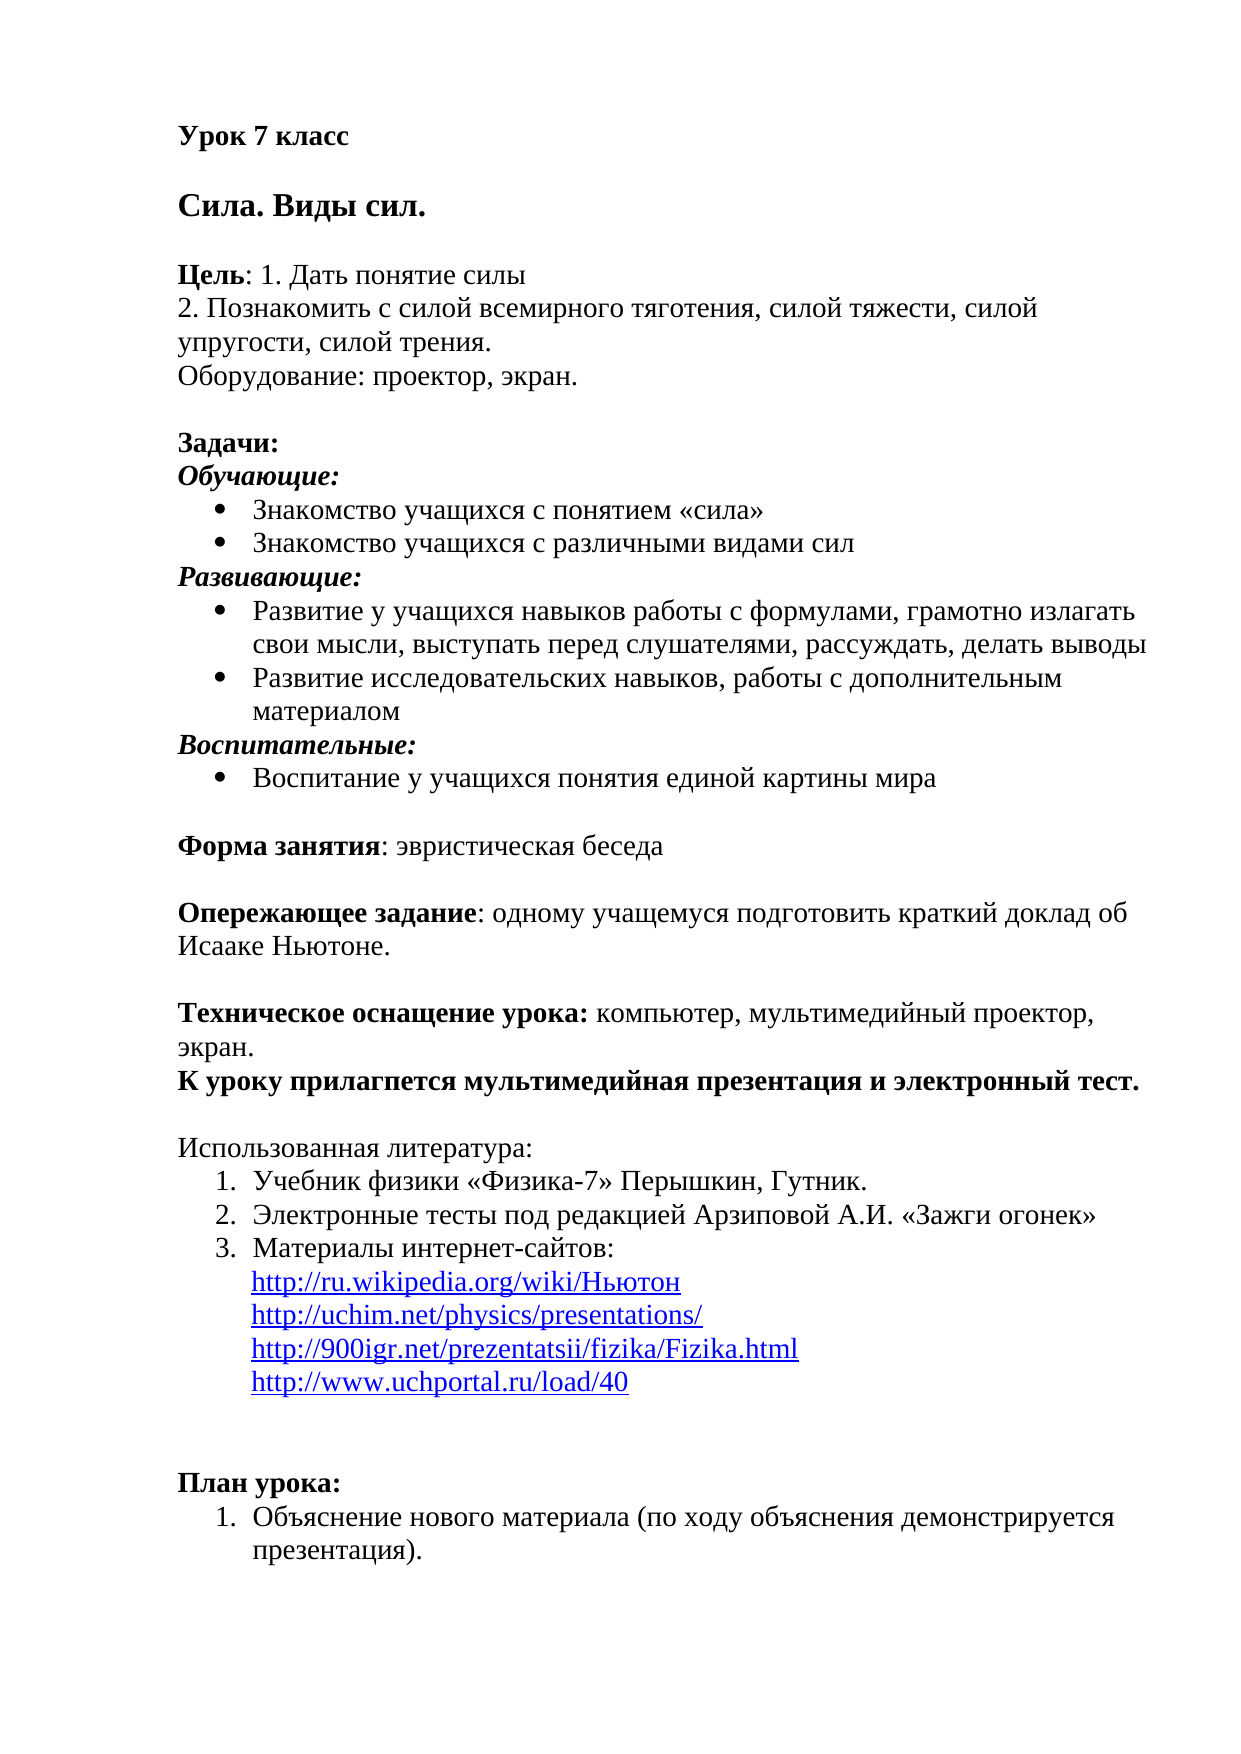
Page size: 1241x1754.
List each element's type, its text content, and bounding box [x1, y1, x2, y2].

list Учебник физики «Физика-7» Перышкин, Гутник. [215, 1163, 1152, 1197]
text Техническое оснащение урока: компьютер, мультимедийный проектор, экран. [177, 996, 1152, 1063]
text Использованная литература: [177, 1130, 1152, 1163]
list Знакомство учащихся с различными видами сил [215, 526, 1152, 559]
list Знакомство учащихся с понятием «сила» [215, 492, 1152, 526]
text http://ru.wikipedia.org/wiki/Ньютон [251, 1264, 1152, 1297]
text Воспитательные: [177, 727, 1152, 761]
list Материалы интернет-сайтов: [215, 1230, 1152, 1264]
list Объяснение нового материала (по ходу объяснения демонстрируется презентация). [215, 1499, 1152, 1566]
text http://www.uchportal.ru/load/40 [251, 1364, 1152, 1398]
list Воспитание у учащихся понятия единой картины мира [215, 761, 1152, 794]
text http://900igr.net/prezentatsii/fizika/Fizika.html [251, 1331, 1152, 1364]
text Развивающие: [177, 559, 1152, 593]
text Опережающее задание: одному учащемуся подготовить краткий доклад об Исааке Ньютоне. [177, 895, 1152, 962]
list Развитие у учащихся навыков работы с формулами, грамотно излагать свои мысли, выступать перед слушателями, рассуждать, делать выводы [215, 593, 1152, 660]
text Обучающие: [177, 458, 1152, 492]
text Оборудование: проектор, экран. [177, 358, 1152, 391]
text Форма занятия: эвристическая беседа [177, 828, 1152, 861]
text Сила. Виды сил. [177, 185, 1152, 223]
text 2. Познакомить с силой всемирного тяготения, силой тяжести, силой упругости, силой трения. [177, 291, 1152, 358]
text http://uchim.net/physics/presentations/ [251, 1297, 1152, 1331]
text Цель: 1. Дать понятие силы [177, 257, 1152, 291]
text К уроку прилагпется мультимедийная презентация и электронный тест. [177, 1063, 1152, 1096]
text План урока: [177, 1465, 1152, 1499]
list Электронные тесты под редакцией Арзиповой А.И. «Зажги огонек» [215, 1197, 1152, 1230]
list Развитие исследовательских навыков, работы с дополнительным материалом [215, 660, 1152, 727]
text Урок 7 класс [177, 118, 1152, 152]
text Задачи: [177, 425, 1152, 458]
